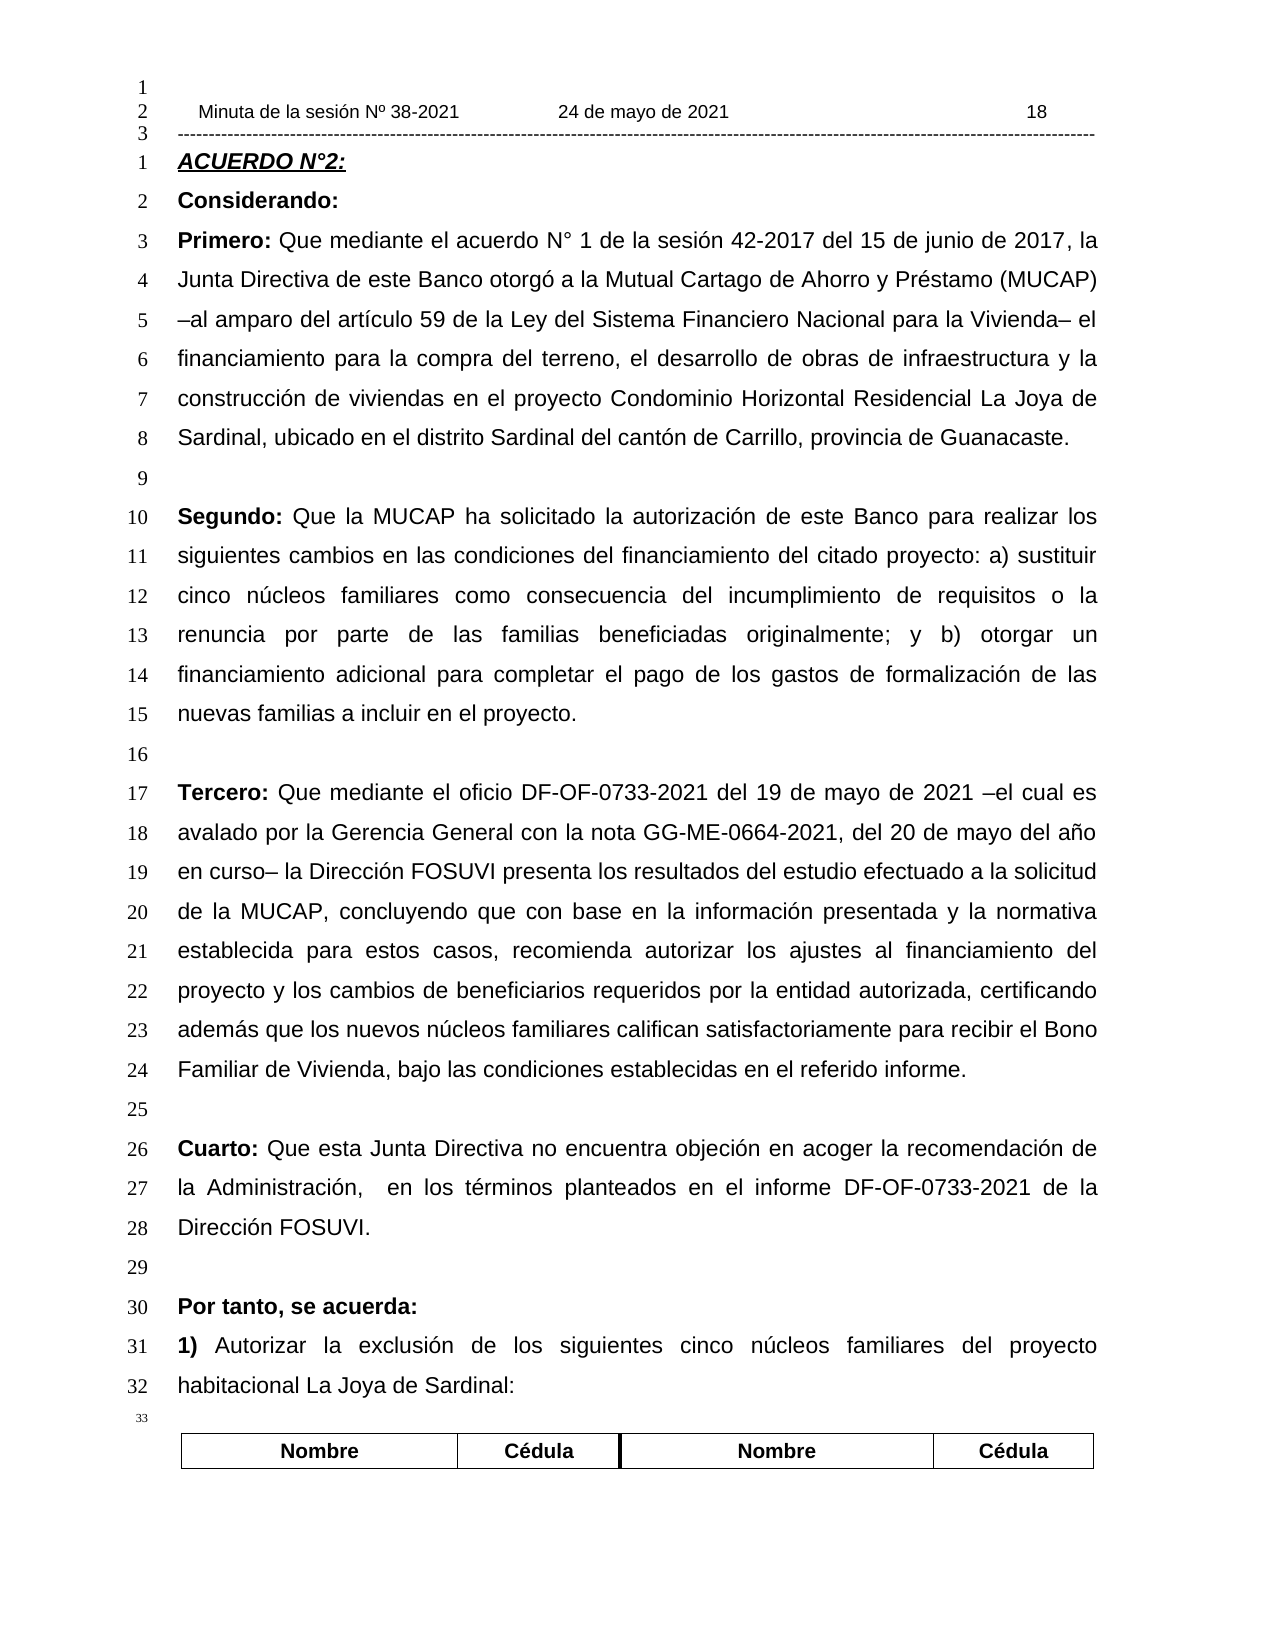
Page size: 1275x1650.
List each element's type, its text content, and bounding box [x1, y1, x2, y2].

text Cuarto: Que esta Junta Directiva no encuentra objeción en acoger la recomendación de la Administración, en los términos planteados en el informe DF-OF-0733-2021 de la Dirección FOSUVI. [177, 1135, 1098, 1240]
text Por tanto, se acuerda: [177, 1293, 1098, 1319]
text Segundo: Que la MUCAP ha solicitado la autorización de este Banco para realizar los siguientes cambios en las condiciones del financiamiento del citado proyecto: a) sustituir cinco núcleos familiares como consecuencia del incumplimiento de requisitos o la renuncia por parte de las familias beneficiadas originalmente; y b) otorgar un financiamiento adicional para completar el pago de los gastos de formalización de las nuevas familias a incluir en el proyecto. [177, 503, 1098, 727]
text 1) Autorizar la exclusión de los siguientes cinco núcleos familiares del proyecto habitacional La Joya de Sardinal: [177, 1332, 1098, 1398]
text Primero: Que mediante el acuerdo N° 1 de la sesión 42-2017 del 15 de junio de 2017, la Junta Directiva de este Banco otorgó a la Mutual Cartago de Ahorro y Préstamo (MUCAP) –al amparo del artículo 59 de la Ley del Sistema Financiero Nacional para la Vivienda– el financiamiento para la compra del terreno, el desarrollo de obras de infraestructura y la construcción de viviendas en el proyecto Condominio Horizontal Residencial La Joya de Sardinal, ubicado en el distrito Sardinal del cantón de Carrillo, provincia de Guanacaste. [177, 227, 1098, 450]
table_header Nombre [182, 1434, 457, 1468]
text Tercero: Que mediante el oficio DF-OF-0733-2021 del 19 de mayo de 2021 –el cual es avalado por la Gerencia General con la nota GG-ME-0664-2021, del 20 de mayo del año en curso– la Dirección FOSUVI presenta los resultados del estudio efectuado a la solicitud de la MUCAP, concluyendo que con base en la información presentada y la normativa establecida para estos casos, recomienda autorizar los ajustes al financiamiento del proyecto y los cambios de beneficiarios requeridos por la entidad autorizada, certificando además que los nuevos núcleos familiares califican satisfactoriamente para recibir el Bono Familiar de Vivienda, bajo las condiciones establecidas en el referido informe. [177, 779, 1098, 1082]
text Considerando: [177, 187, 1098, 213]
table_header Nombre [622, 1434, 933, 1468]
table_header Cédula [458, 1434, 618, 1468]
table_header Cédula [934, 1434, 1093, 1468]
subtitle ACUERDO N°2: [177, 148, 1098, 174]
